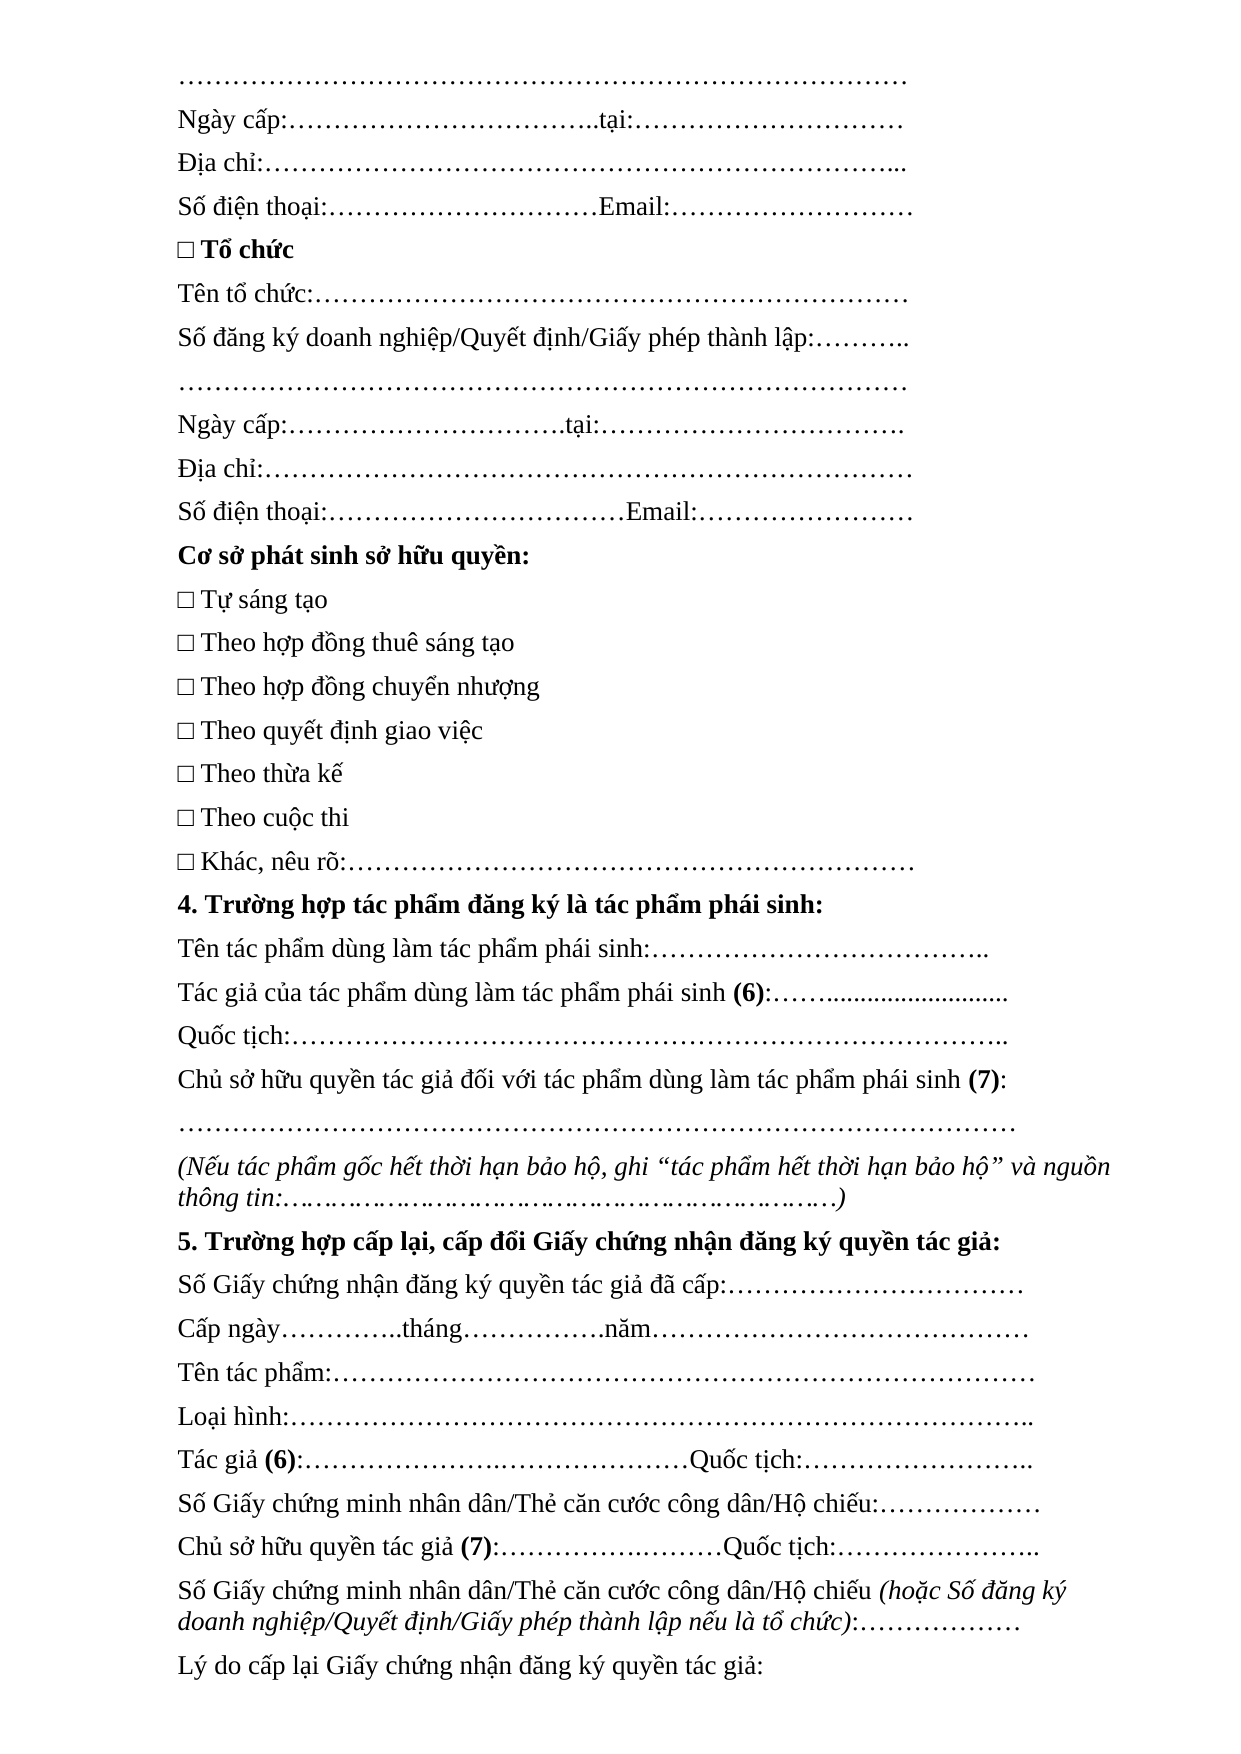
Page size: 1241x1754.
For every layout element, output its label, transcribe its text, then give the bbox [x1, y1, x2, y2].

text □ Theo cuộc thi [177, 801, 1122, 832]
text Chủ sở hữu quyền tác giả (7):…………….………Quốc tịch:………………….. [177, 1531, 1122, 1562]
text □ Theo hợp đồng chuyển nhượng [177, 670, 1122, 701]
text Địa chỉ:……………………………………………………………… [177, 452, 1122, 483]
text Số điện thoại:……………………………Email:…………………… [177, 496, 1122, 527]
text □ Tự sáng tạo [177, 583, 1122, 614]
text Tên tác phẩm:…………………………………………………………………… [177, 1356, 1122, 1387]
text □ Tổ chức [177, 234, 1122, 265]
text ……………………………………………………………………… [177, 59, 1122, 90]
text □ Khác, nêu rõ:……………………………………………………… [177, 845, 1122, 876]
text □ Theo quyết định giao việc [177, 714, 1122, 745]
text Số đăng ký doanh nghiệp/Quyết định/Giấy phép thành lập:……….. [177, 321, 1122, 352]
text (Nếu tác phẩm gốc hết thời hạn bảo hộ, ghi “tác phẩm hết thời hạn bảo hộ” và nguồn thông tin:……………………………………………………………) [177, 1150, 1122, 1212]
text Lý do cấp lại Giấy chứng nhận đăng ký quyền tác giả: [177, 1649, 1122, 1680]
text Số Giấy chứng nhận đăng ký quyền tác giả đã cấp:…………………………… [177, 1269, 1122, 1300]
text Số Giấy chứng minh nhân dân/Thẻ căn cước công dân/Hộ chiếu:……………… [177, 1487, 1122, 1518]
text Chủ sở hữu quyền tác giả đối với tác phẩm dùng làm tác phẩm phái sinh (7): [177, 1063, 1122, 1094]
text 4. Trường hợp tác phẩm đăng ký là tác phẩm phái sinh: [177, 888, 1122, 919]
text Cấp ngày…………..tháng…………….năm…………………………………… [177, 1312, 1122, 1343]
text Địa chỉ:……………………………………………………………... [177, 146, 1122, 177]
text Tên tổ chức:………………………………………………………… [177, 277, 1122, 308]
text □ Theo hợp đồng thuê sáng tạo [177, 626, 1122, 658]
text ……………………………………………………………………… [177, 364, 1122, 396]
text Số Giấy chứng minh nhân dân/Thẻ căn cước công dân/Hộ chiếu (hoặc Số đăng ký doanh nghiệp/Quyết định/Giấy phép thành lập nếu là tổ chức):……………… [177, 1574, 1122, 1636]
text Số điện thoại:…………………………Email:……………………… [177, 190, 1122, 221]
text ………………………………………………………………………………… [177, 1107, 1122, 1138]
text Tác giả của tác phẩm dùng làm tác phẩm phái sinh (6):……........................... [177, 976, 1122, 1007]
text Loại hình:……………………………………………………………………….. [177, 1399, 1122, 1431]
text Ngày cấp:……………………………..tại:………………………… [177, 103, 1122, 134]
text Quốc tịch:…………………………………………………………………….. [177, 1019, 1122, 1050]
text Tên tác phẩm dùng làm tác phẩm phái sinh:……………………………….. [177, 932, 1122, 963]
text Tác giả (6):………………….…………………Quốc tịch:…………………….. [177, 1443, 1122, 1474]
text Cơ sở phát sinh sở hữu quyền: [177, 539, 1122, 570]
text Ngày cấp:………………………….tại:……………………………. [177, 408, 1122, 439]
text □ Theo thừa kế [177, 757, 1122, 788]
text 5. Trường hợp cấp lại, cấp đổi Giấy chứng nhận đăng ký quyền tác giả: [177, 1225, 1122, 1256]
